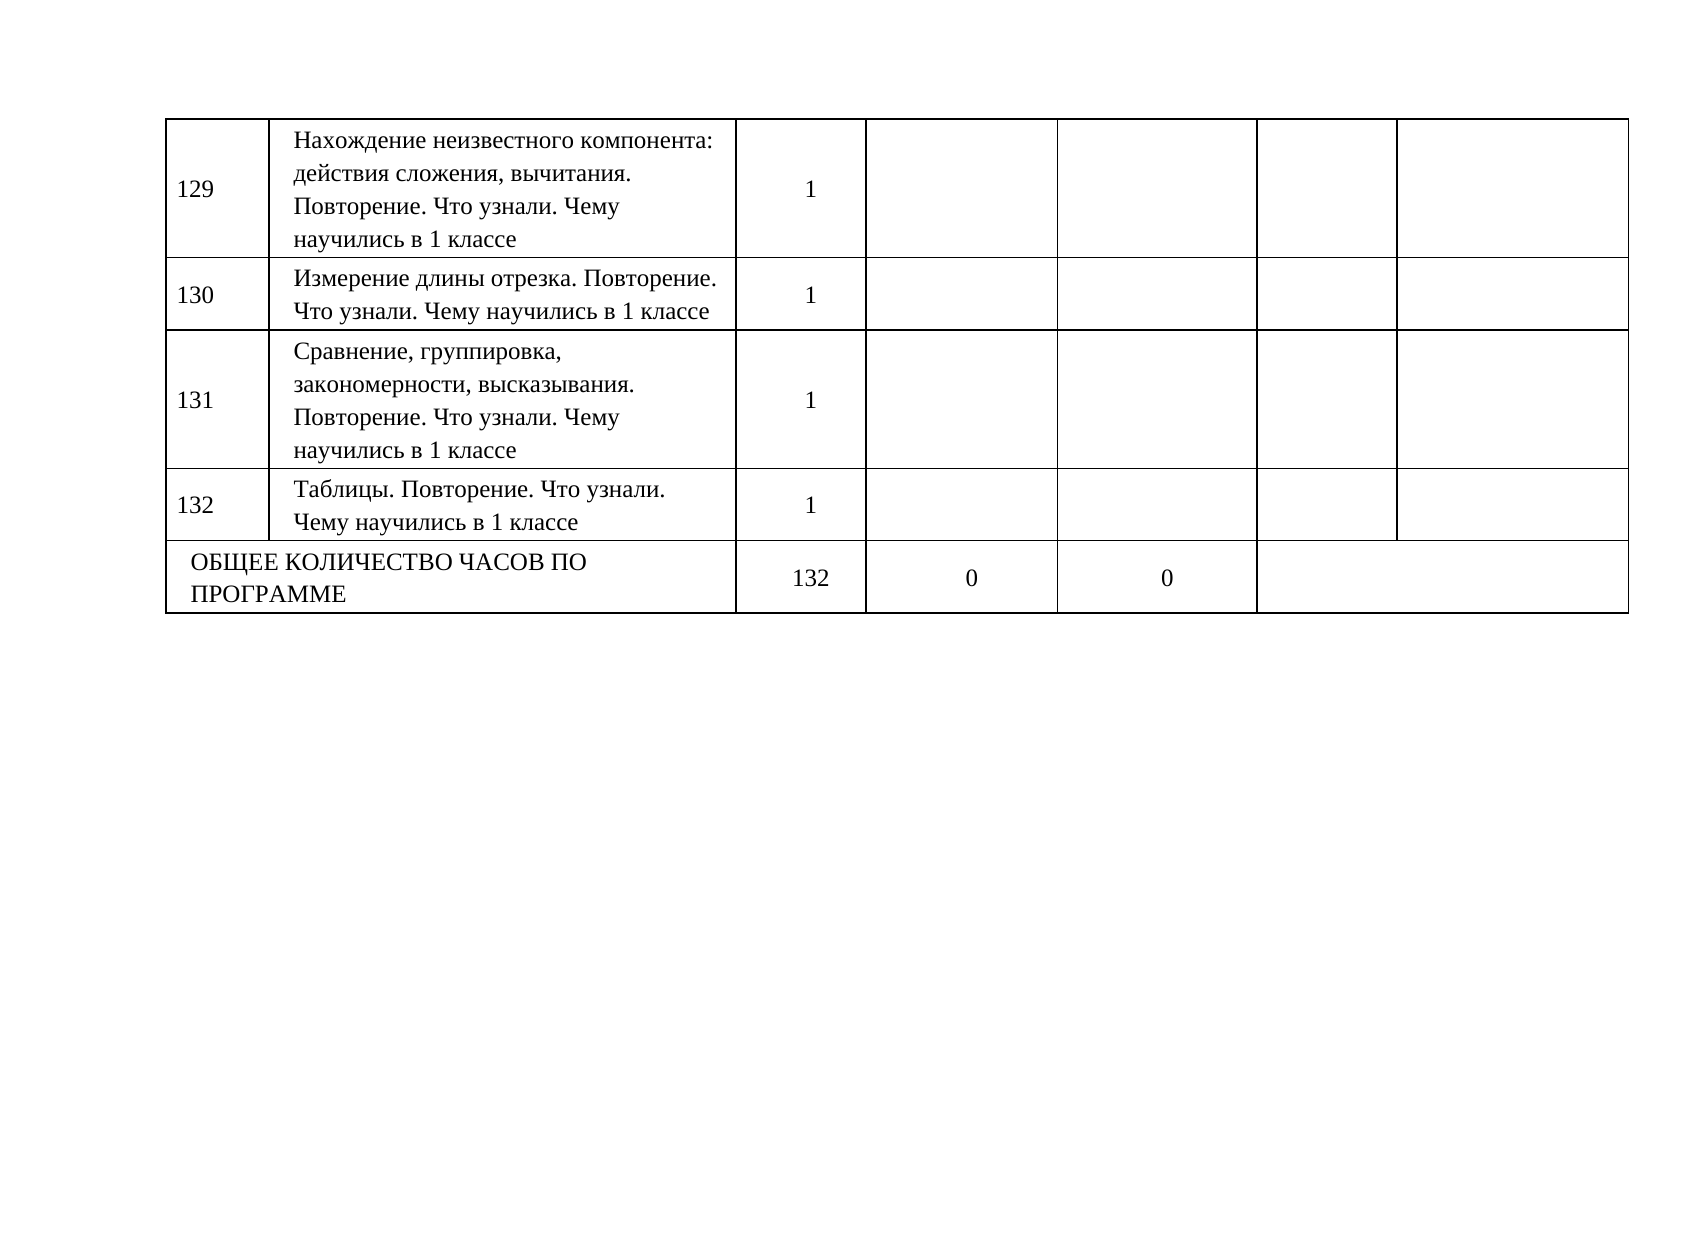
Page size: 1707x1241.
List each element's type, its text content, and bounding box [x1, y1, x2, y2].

table_cell [867, 469, 1057, 540]
table_cell [1258, 258, 1396, 329]
table_cell Сравнение, группировка, закономерности, высказывания. Повторение. Что узнали. Чему научились в 1 классе [270, 331, 735, 467]
table_cell [1058, 331, 1256, 467]
table_cell Измерение длины отрезка. Повторение. Что узнали. Чему научились в 1 классе [270, 258, 735, 329]
table_cell [1058, 120, 1256, 257]
table_cell [1398, 331, 1628, 467]
table_cell 1 [737, 120, 865, 257]
table_cell [1258, 541, 1628, 612]
table_cell [867, 120, 1057, 257]
table_cell 131 [167, 331, 268, 467]
table_cell [1058, 469, 1256, 540]
table_cell 132 [737, 541, 865, 612]
table_cell 0 [1058, 541, 1256, 612]
table_cell ОБЩЕЕ КОЛИЧЕСТВО ЧАСОВ ПО ПРОГРАММЕ [167, 541, 735, 612]
table_cell 130 [167, 258, 268, 329]
table_cell 132 [167, 469, 268, 540]
table_cell [1398, 469, 1628, 540]
table_cell 0 [867, 541, 1057, 612]
table_cell 129 [167, 120, 268, 257]
table_cell Нахождение неизвестного компонента: действия сложения, вычитания. Повторение. Что узнали. Чему научились в 1 классе [270, 120, 735, 257]
table_cell [1258, 120, 1396, 257]
table_cell 1 [737, 258, 865, 329]
table_cell [1398, 120, 1628, 257]
table_cell [1258, 331, 1396, 467]
table_cell Таблицы. Повторение. Что узнали. Чему научились в 1 классе [270, 469, 735, 540]
table_cell [1398, 258, 1628, 329]
table_cell 1 [737, 469, 865, 540]
table_cell 1 [737, 331, 865, 467]
table_cell [1058, 258, 1256, 329]
table_cell [867, 258, 1057, 329]
table_cell [867, 331, 1057, 467]
table_cell [1258, 469, 1396, 540]
